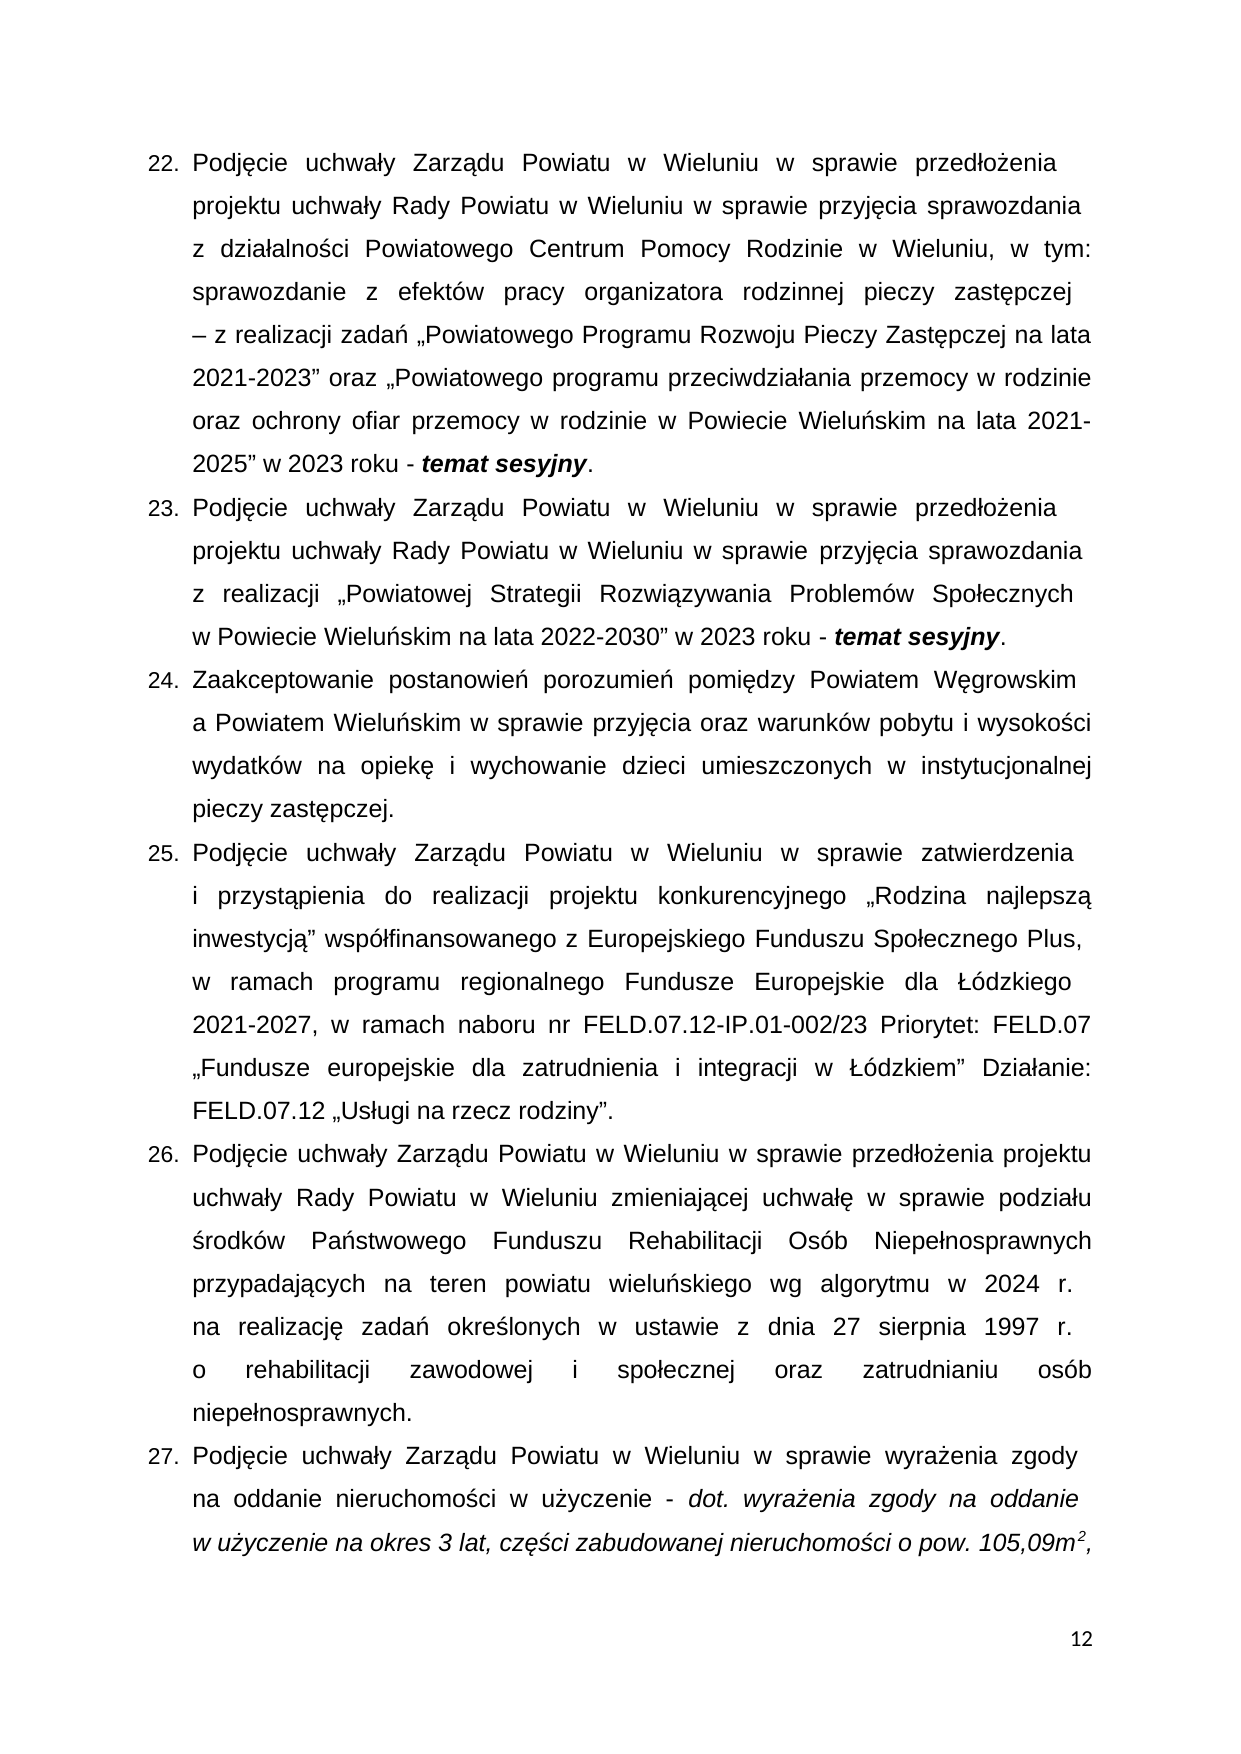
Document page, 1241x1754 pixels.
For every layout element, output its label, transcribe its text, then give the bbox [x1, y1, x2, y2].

list Podjęcie uchwały Zarządu Powiatu w Wieluniu w sprawie zatwierdzenia i przystąpienia do realizacji projektu konkurencyjnego „Rodzina najlepszą inwestycją” współfinansowanego z Europejskiego Funduszu Społecznego Plus, w ramach programu regionalnego Fundusze Europejskie dla Łódzkiego 2021-2027, w ramach naboru nr FELD.07.12-IP.01-002/23 Priorytet: FELD.07 „Fundusze europejskie dla zatrudnienia i integracji w Łódzkiem” Działanie: FELD.07.12 „Usługi na rzecz rodziny”. [148, 838, 1093, 1125]
list Zaakceptowanie postanowień porozumień pomiędzy Powiatem Węgrowskim a Powiatem Wieluńskim w sprawie przyjęcia oraz warunków pobytu i wysokości wydatków na opiekę i wychowanie dzieci umieszczonych w instytucjonalnej pieczy zastępczej. [148, 665, 1093, 823]
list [148, 1441, 1093, 1556]
list Podjęcie uchwały Zarządu Powiatu w Wieluniu w sprawie przedłożenia projektu uchwały Rady Powiatu w Wieluniu w sprawie przyjęcia sprawozdania z działalności Powiatowego Centrum Pomocy Rodzinie w Wieluniu, w tym: sprawozdanie z efektów pracy organizatora rodzinnej pieczy zastępczej – z realizacji zadań „Powiatowego Programu Rozwoju Pieczy Zastępczej na lata 2021-2023” oraz „Powiatowego programu przeciwdziałania przemocy w rodzinie oraz ochrony ofiar przemocy w rodzinie w Powiecie Wieluńskim na lata 2021-2025” w 2023 roku - temat sesyjny. [148, 148, 1093, 478]
list Podjęcie uchwały Zarządu Powiatu w Wieluniu w sprawie przedłożenia projektu uchwały Rady Powiatu w Wieluniu zmieniającej uchwałę w sprawie podziału środków Państwowego Funduszu Rehabilitacji Osób Niepełnosprawnych przypadających na teren powiatu wieluńskiego wg algorytmu w 2024 r. na realizację zadań określonych w ustawie z dnia 27 sierpnia 1997 r. o rehabilitacji zawodowej i społecznej oraz zatrudnianiu osób niepełnosprawnych. [148, 1139, 1093, 1427]
list Podjęcie uchwały Zarządu Powiatu w Wieluniu w sprawie przedłożenia projektu uchwały Rady Powiatu w Wieluniu w sprawie przyjęcia sprawozdania z realizacji „Powiatowej Strategii Rozwiązywania Problemów Społecznych w Powiecie Wieluńskim na lata 2022-2030” w 2023 roku - temat sesyjny. [148, 493, 1093, 651]
